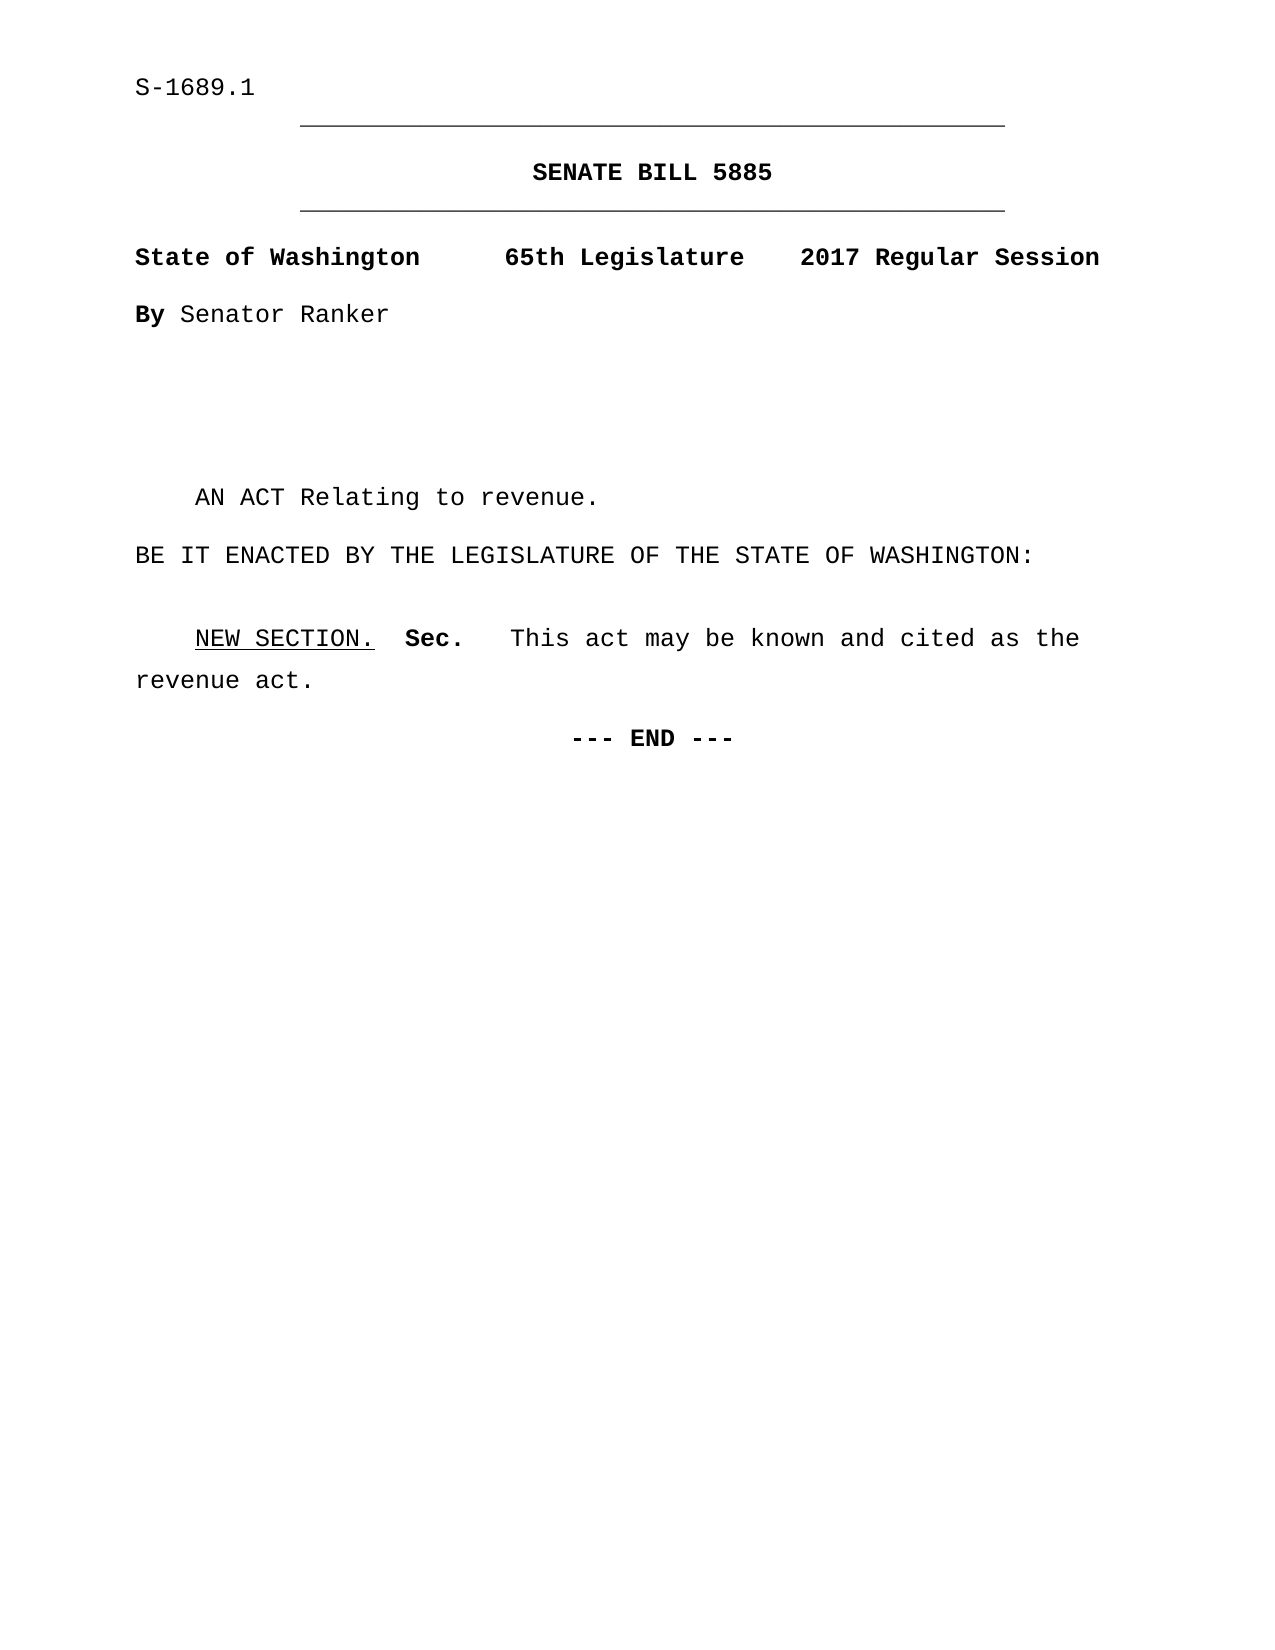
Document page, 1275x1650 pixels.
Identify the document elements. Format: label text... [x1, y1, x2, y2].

text _______________________________________________ [135, 103, 1170, 132]
text By Senator Ranker [135, 302, 1170, 330]
text S-1689.1 [135, 75, 1170, 103]
text _______________________________________________ [135, 188, 1170, 217]
text NEW SECTION. Sec. This act may be known and cited as the revenue act. [135, 612, 1170, 697]
text AN ACT Relating to revenue. [135, 472, 1170, 514]
text SENATE BILL 5885 [135, 160, 1170, 188]
text State of Washington 65th Legislature 2017 Regular Session [135, 245, 1170, 273]
text --- END --- [135, 726, 1170, 754]
text BE IT ENACTED BY THE LEGISLATURE OF THE STATE OF WASHINGTON: [135, 542, 1170, 571]
